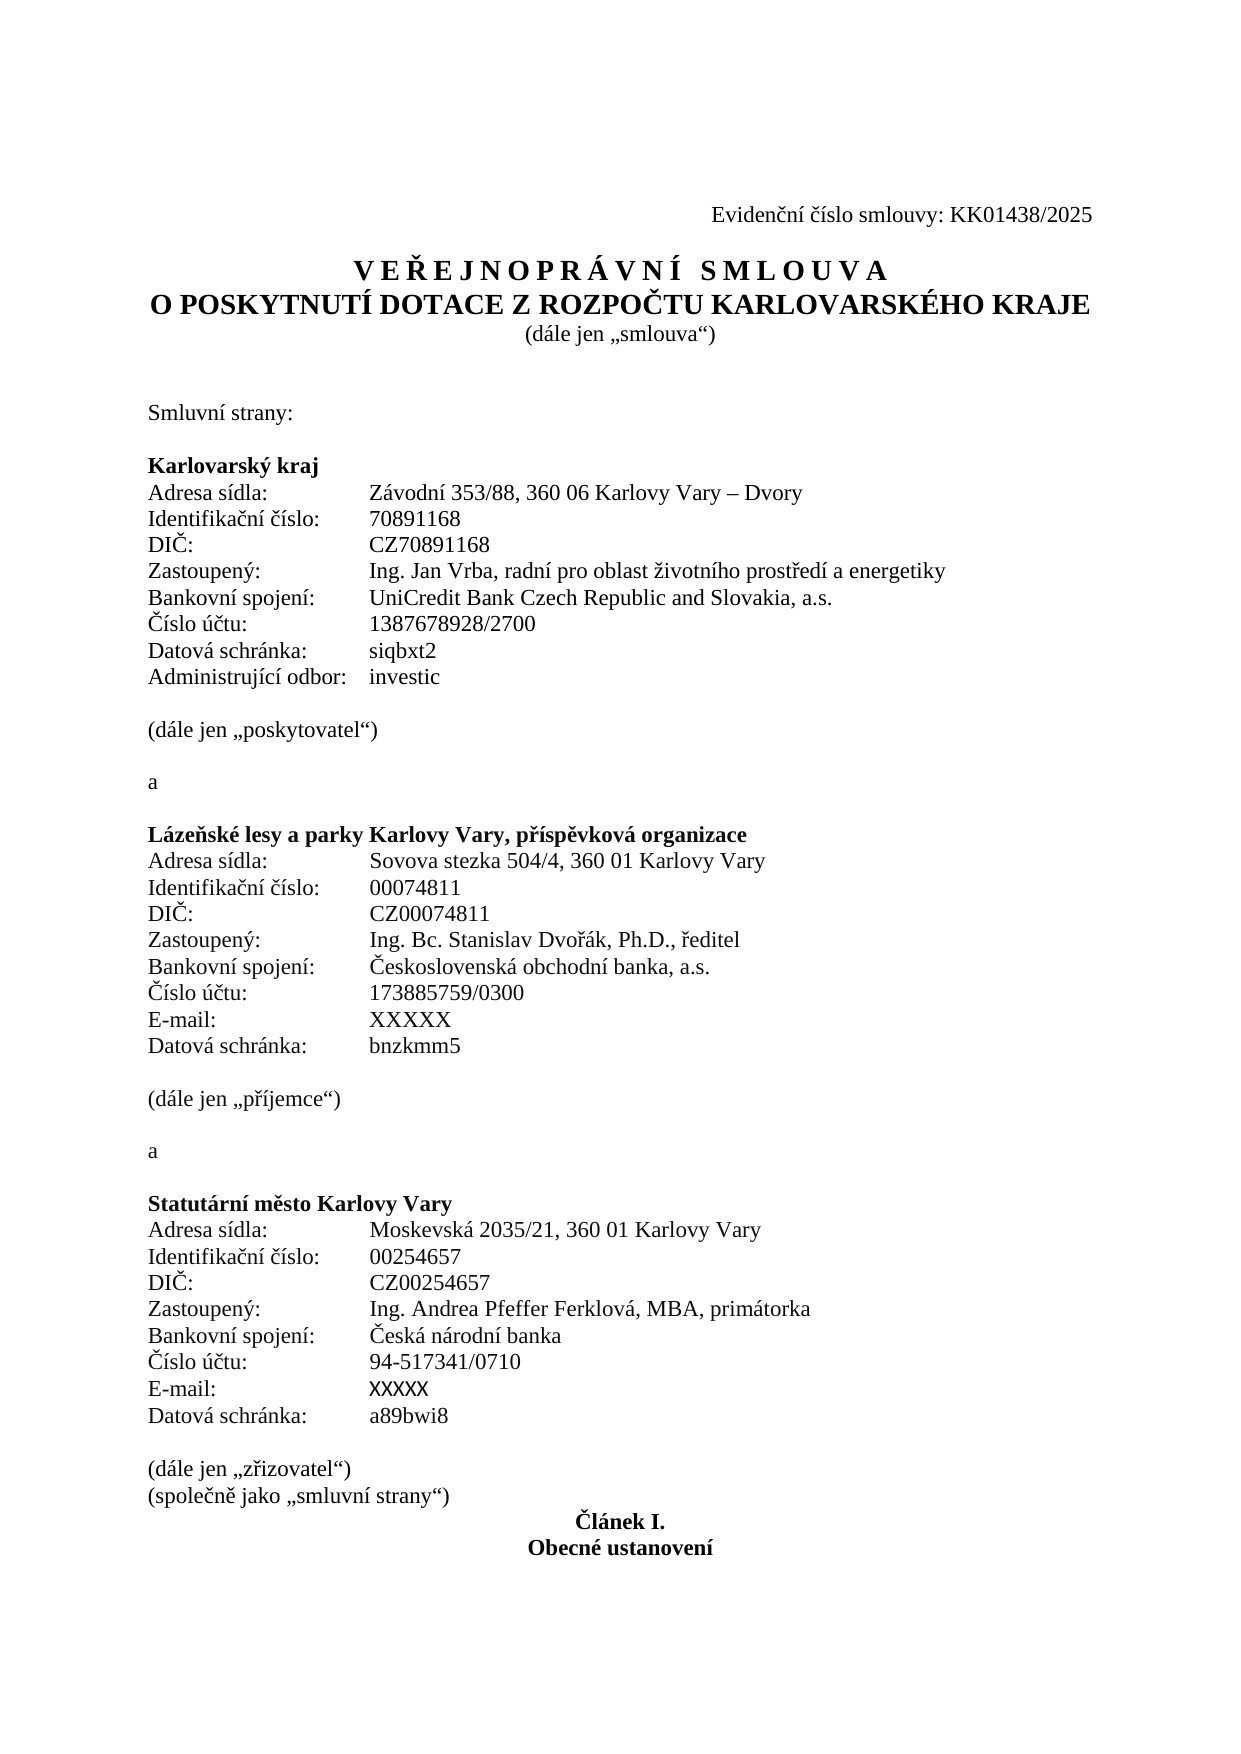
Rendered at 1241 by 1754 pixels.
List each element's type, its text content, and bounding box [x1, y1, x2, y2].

text Číslo účtu: 1387678928/2700 [148, 610, 1092, 637]
text Evidenční číslo smlouvy: KK01438/2025 [148, 201, 1092, 227]
text DIČ: CZ00254657 [148, 1269, 1098, 1296]
text Článek I. [148, 1508, 1092, 1534]
text Lázeňské lesy a parky Karlovy Vary, příspěvková organizace [148, 821, 1098, 847]
text Obecné ustanovení [148, 1534, 1092, 1561]
text (dále jen „zřizovatel“) [148, 1455, 1092, 1482]
text o poskytnutí dotace z rozpočtu Karlovarského kraje [148, 287, 1092, 320]
text a [148, 1137, 1092, 1164]
text (společně jako „smluvní strany“) [148, 1482, 1092, 1508]
text (dále jen „příjemce“) [148, 1085, 1092, 1111]
text Zastoupený: Ing. Bc. Stanislav Dvořák, Ph.D., ředitel [148, 927, 1098, 953]
text E-mail: XXXXX [148, 1006, 1092, 1032]
text Bankovní spojení: Česká národní banka [148, 1322, 1098, 1348]
text Smluvní strany: [148, 399, 1092, 426]
text (dále jen „poskytovatel“) [148, 716, 1092, 742]
text Zastoupený: Ing. Jan Vrba, radní pro oblast životního prostředí a energetiky [148, 558, 1092, 584]
text DIČ: CZ00074811 [148, 900, 1098, 927]
text Číslo účtu: 173885759/0300 [148, 979, 1092, 1006]
text Bankovní spojení: Československá obchodní banka, a.s. [148, 953, 1098, 979]
text Číslo účtu: 94-517341/0710 [148, 1348, 1098, 1374]
text Identifikační číslo: 00254657 [148, 1243, 1098, 1269]
text a [148, 768, 1092, 795]
text Zastoupený: Ing. Andrea Pfeffer Ferklová, MBA, primátorka [148, 1296, 1098, 1322]
text Bankovní spojení: UniCredit Bank Czech Republic and Slovakia, a.s. [148, 584, 1092, 610]
text Veřejnoprávní smlouva [148, 253, 1092, 287]
text Datová schránka: siqbxt2 [148, 637, 1092, 663]
text Identifikační číslo: 00074811 [148, 874, 1098, 900]
text (dále jen „smlouva“) [148, 320, 1092, 347]
text Datová schránka: bnzkmm5 [148, 1032, 1092, 1058]
text Administrující odbor: investic [148, 663, 1092, 689]
text Adresa sídla: Moskevská 2035/21, 360 01 Karlovy Vary [148, 1216, 1098, 1243]
text Datová schránka: a89bwi8 [148, 1403, 1098, 1429]
text Adresa sídla: Sovova stezka 504/4, 360 01 Karlovy Vary [148, 847, 1098, 874]
text Adresa sídla: Závodní 353/88, 360 06 Karlovy Vary – Dvory [148, 478, 1092, 505]
text Karlovarský kraj [148, 452, 1092, 478]
text Identifikační číslo: 70891168 [148, 505, 1092, 531]
text E-mail: XXXXX [148, 1374, 1092, 1403]
text DIČ: CZ70891168 [148, 531, 1092, 558]
text Statutární město Karlovy Vary [148, 1190, 1098, 1216]
